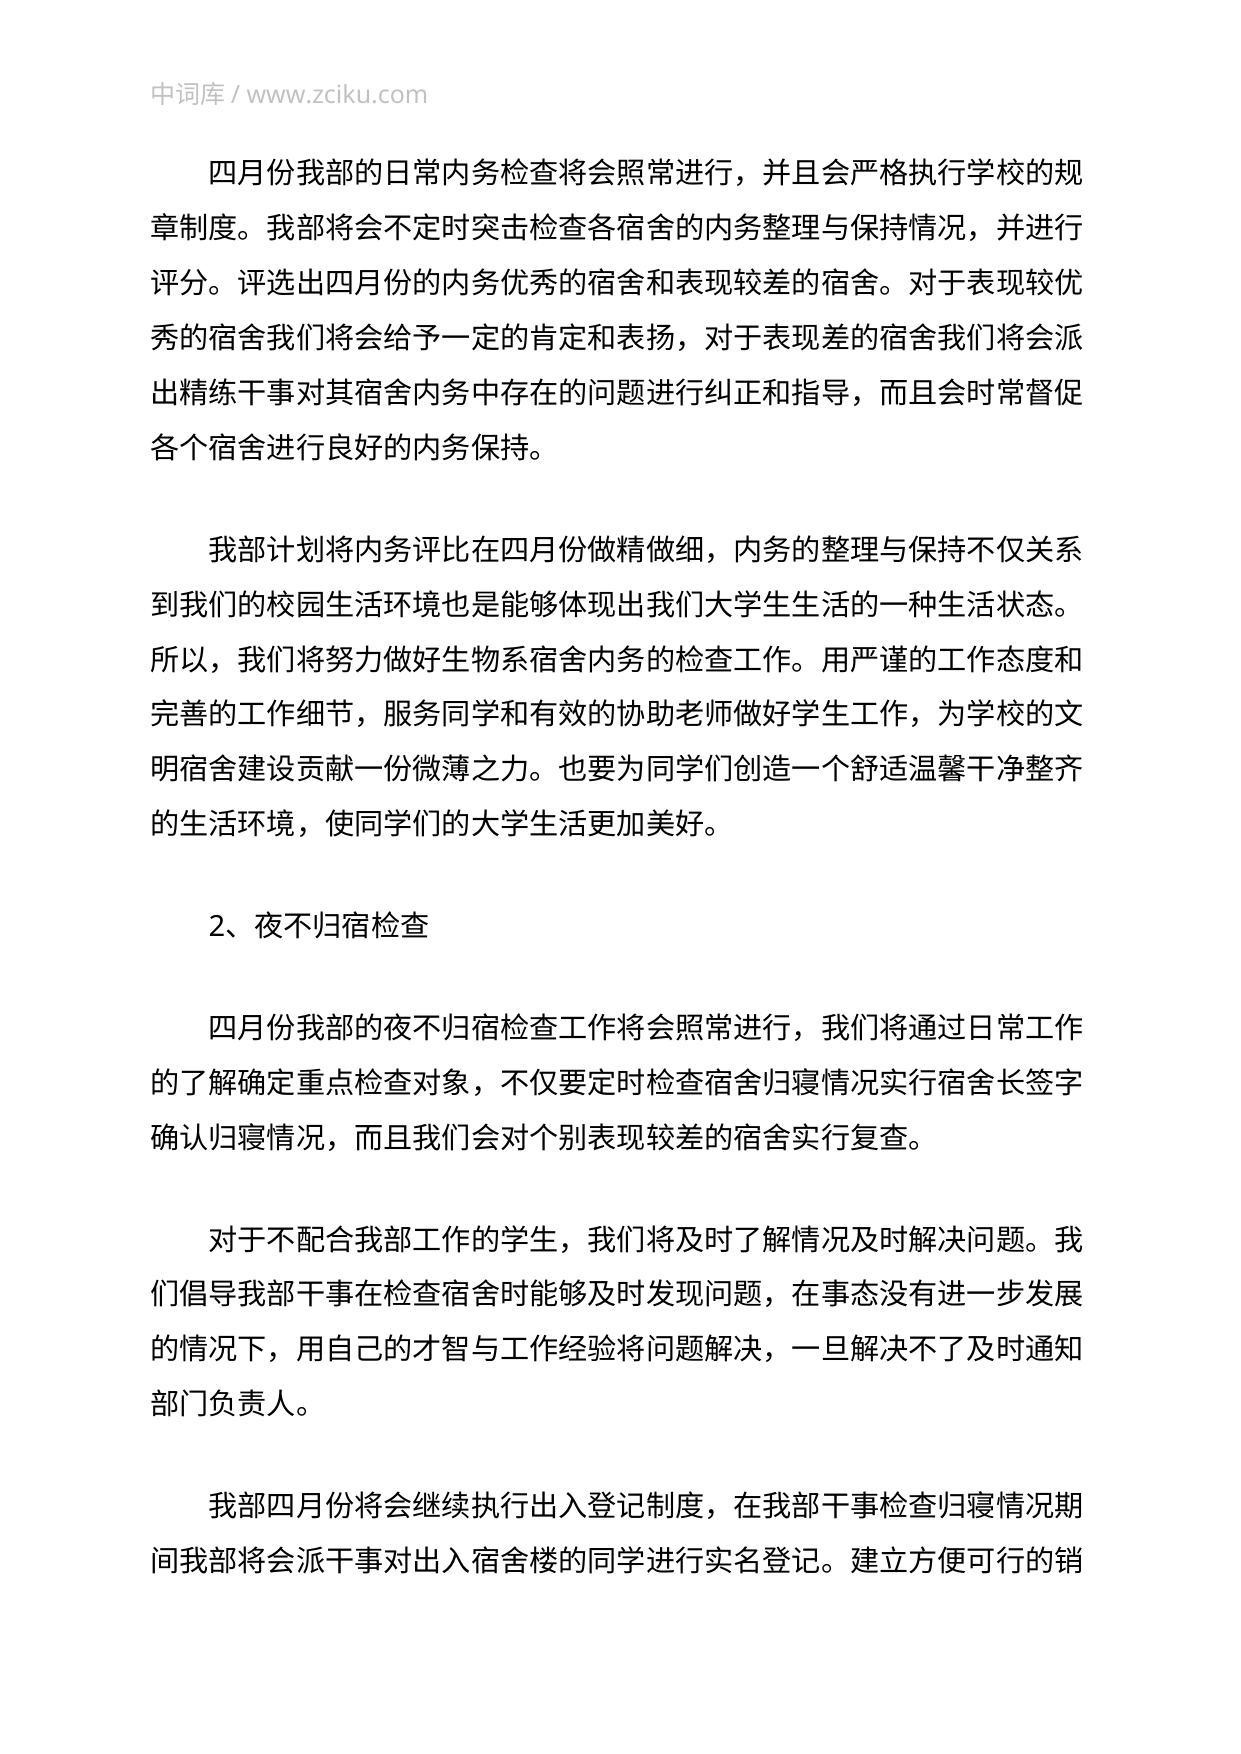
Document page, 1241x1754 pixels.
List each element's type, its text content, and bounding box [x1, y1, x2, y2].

text 四月份我部的日常内务检查将会照常进行，并且会严格执行学校的规章制度。我部将会不定时突击检查各宿舍的内务整理与保持情况，并进行评分。评选出四月份的内务优秀的宿舍和表现较差的宿舍。对于表现较优秀的宿舍我们将会给予一定的肯定和表扬，对于表现差的宿舍我们将会派出精练干事对其宿舍内务中存在的问题进行纠正和指导，而且会时常督促各个宿舍进行良好的内务保持。 [150, 150, 1090, 467]
text 对于不配合我部工作的学生，我们将及时了解情况及时解决问题。我们倡导我部干事在检查宿舍时能够及时发现问题，在事态没有进一步发展的情况下，用自己的才智与工作经验将问题解决，一旦解决不了及时通知部门负责人。 [150, 1216, 1090, 1423]
text 四月份我部的夜不归宿检查工作将会照常进行，我们将通过日常工作的了解确定重点检查对象，不仅要定时检查宿舍归寝情况实行宿舍长签字确认归寝情况，而且我们会对个别表现较差的宿舍实行复查。 [150, 1004, 1090, 1157]
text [150, 1482, 1090, 1580]
text 2、夜不归宿检查 [150, 902, 1090, 945]
text 我部计划将内务评比在四月份做精做细，内务的整理与保持不仅关系到我们的校园生活环境也是能够体现出我们大学生生活的一种生活状态。所以，我们将努力做好生物系宿舍内务的检查工作。用严谨的工作态度和完善的工作细节，服务同学和有效的协助老师做好学生工作，为学校的文明宿舍建设贡献一份微薄之力。也要为同学们创造一个舒适温馨干净整齐的生活环境，使同学们的大学生活更加美好。 [150, 526, 1090, 843]
